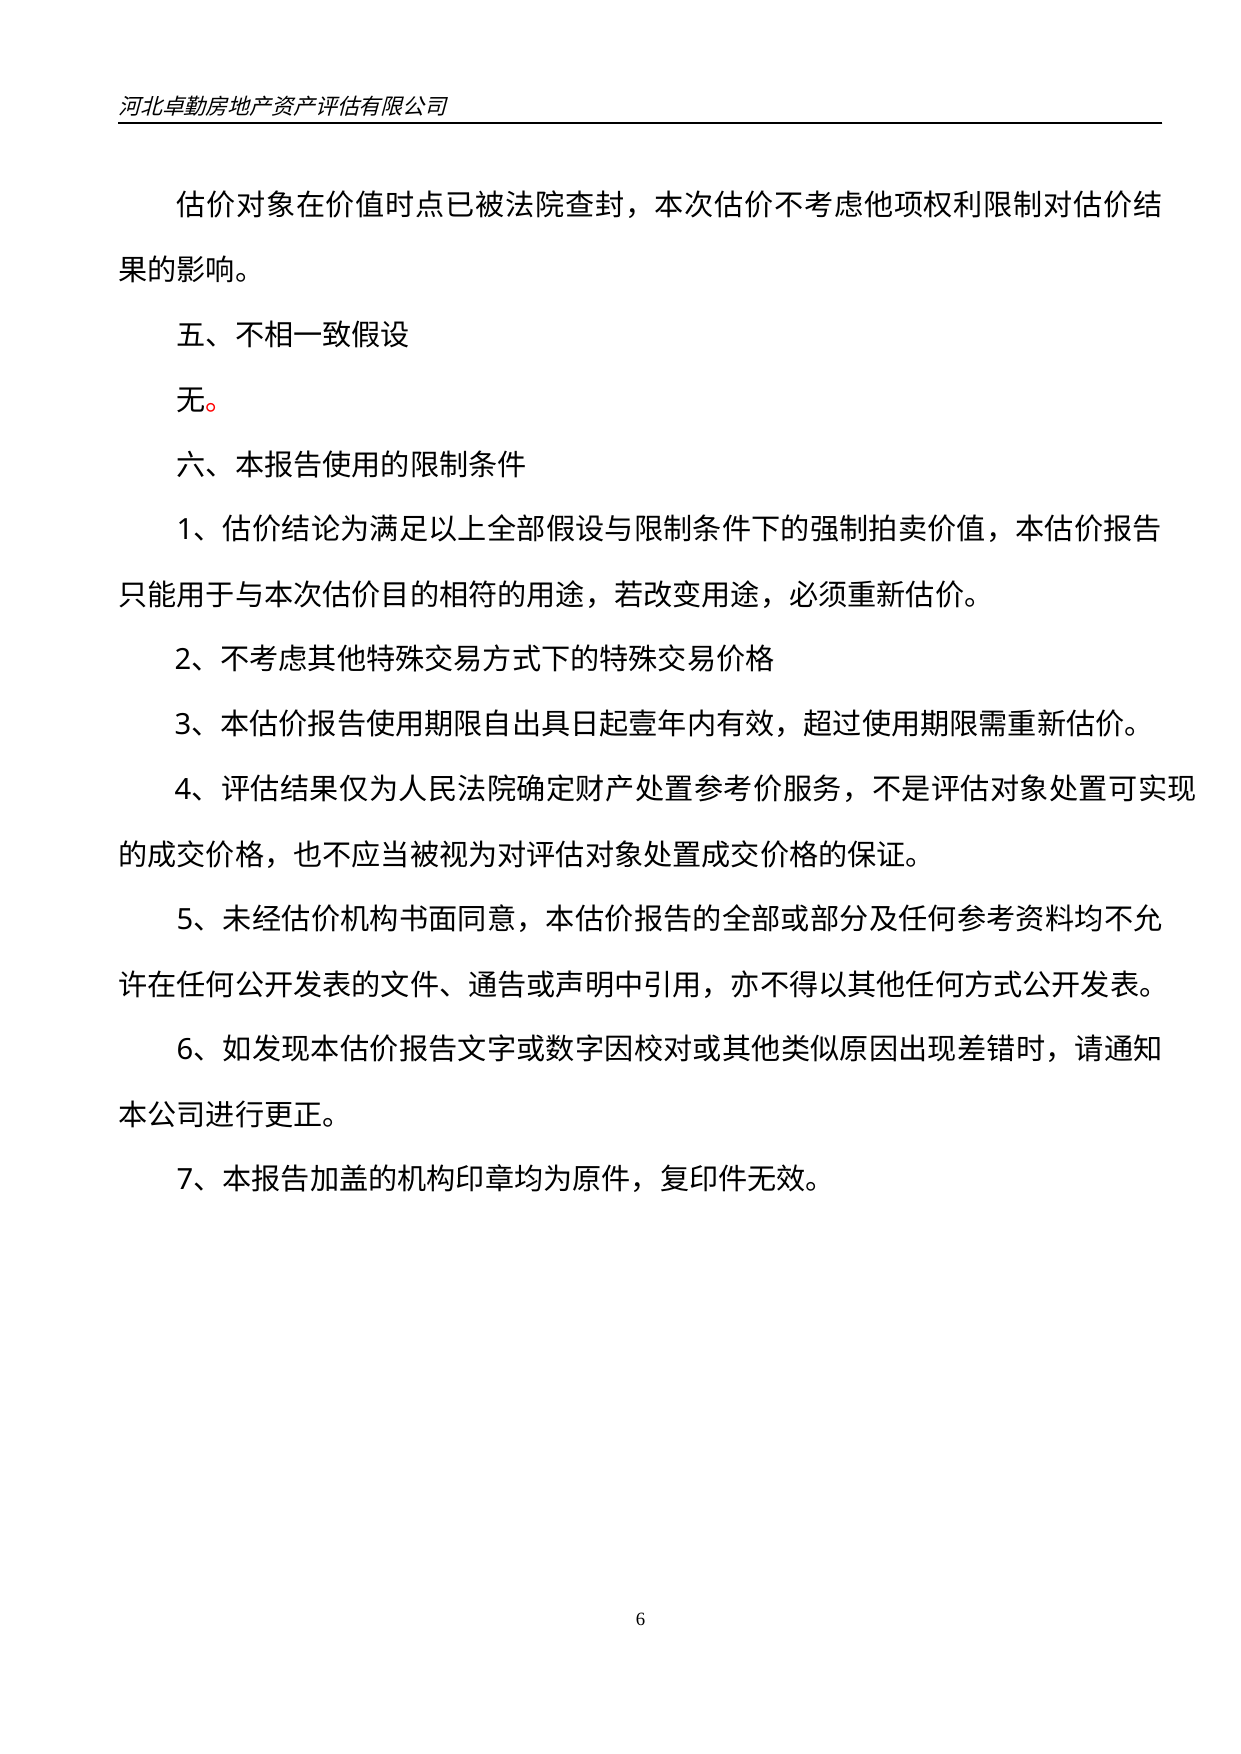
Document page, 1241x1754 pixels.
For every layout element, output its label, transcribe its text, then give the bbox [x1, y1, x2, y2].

text 五、不相一致假设 [118, 300, 1162, 365]
text 2、不考虑其他特殊交易方式下的特殊交易价格 [118, 625, 1197, 690]
text 六、本报告使用的限制条件 [118, 430, 1162, 495]
text 5、未经估价机构书面同意，本估价报告的全部或部分及任何参考资料均不允许在任何公开发表的文件、通告或声明中引用，亦不得以其他任何方式公开发表。 [118, 885, 1162, 1015]
text 7、本报告加盖的机构印章均为原件，复印件无效。 [118, 1145, 1162, 1210]
text 6、如发现本估价报告文字或数字因校对或其他类似原因出现差错时，请通知本公司进行更正。 [118, 1015, 1162, 1145]
text 1、估价结论为满足以上全部假设与限制条件下的强制拍卖价值，本估价报告只能用于与本次估价目的相符的用途，若改变用途，必须重新估价。 [118, 495, 1162, 625]
text 无。 [118, 365, 1162, 430]
text 估价对象在价值时点已被法院查封，本次估价不考虑他项权利限制对估价结果的影响。 [118, 170, 1162, 300]
text 4、评估结果仅为人民法院确定财产处置参考价服务，不是评估对象处置可实现的成交价格，也不应当被视为对评估对象处置成交价格的保证。 [118, 755, 1197, 885]
text 3、本估价报告使用期限自出具日起壹年内有效，超过使用期限需重新估价。 [118, 690, 1197, 755]
